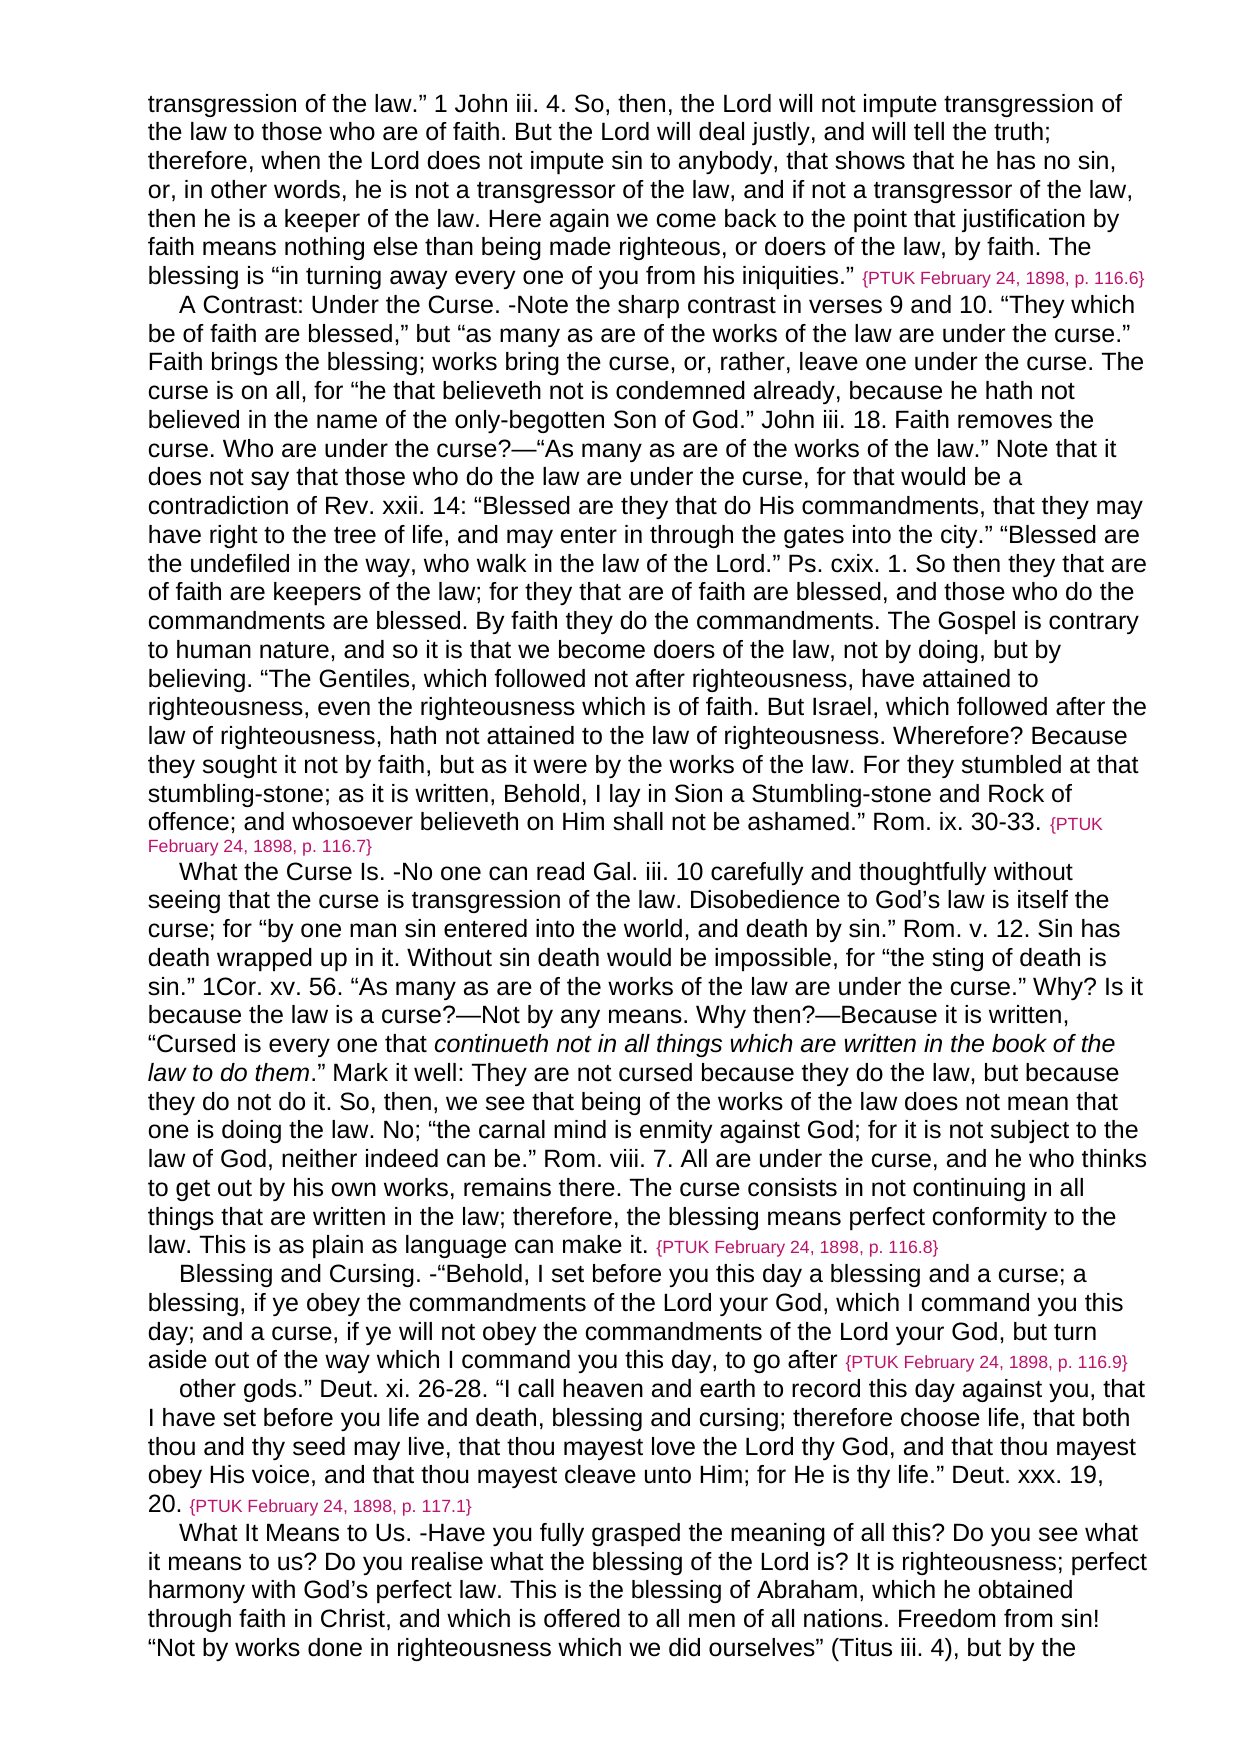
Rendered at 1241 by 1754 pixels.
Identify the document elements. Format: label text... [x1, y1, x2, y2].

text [148, 88, 1152, 290]
text Blessing and Cursing. -“Behold, I set before you this day a blessing and a curse; a blessing, if ye obey the commandments of the Lord your God, which I command you this day; and a curse, if ye will not obey the commandments of the Lord your God, but turn aside out of the way which I command you this day, to go after {PTUK February 24, 1898, p. 116.9} [148, 1259, 1152, 1374]
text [148, 1518, 1152, 1661]
text other gods.” Deut. xi. 26-28. “I call heaven and earth to record this day against you, that I have set before you life and death, blessing and cursing; therefore choose life, that both thou and thy seed may live, that thou mayest love the Lord thy God, and that thou mayest obey His voice, and that thou mayest cleave unto Him; for He is thy life.” Deut. xxx. 19, 20. {PTUK February 24, 1898, p. 117.1} [148, 1374, 1152, 1518]
text A Contrast: Under the Curse. -Note the sharp contrast in verses 9 and 10. “They which be of faith are blessed,” but “as many as are of the works of the law are under the curse.” Faith brings the blessing; works bring the curse, or, rather, leave one under the curse. The curse is on all, for “he that believeth not is condemned already, because he hath not believed in the name of the only-begotten Son of God.” John iii. 18. Faith removes the curse. Who are under the curse?—“As many as are of the works of the law.” Note that it does not say that those who do the law are under the curse, for that would be a contradiction of Rev. xxii. 14: “Blessed are they that do His commandments, that they may have right to the tree of life, and may enter in through the gates into the city.” “Blessed are the undefiled in the way, who walk in the law of the Lord.” Ps. cxix. 1. So then they that are of faith are keepers of the law; for they that are of faith are blessed, and those who do the commandments are blessed. By faith they do the commandments. The Gospel is contrary to human nature, and so it is that we become doers of the law, not by doing, but by believing. “The Gentiles, which followed not after righteousness, have attained to righteousness, even the righteousness which is of faith. But Israel, which followed after the law of righteousness, hath not attained to the law of righteousness. Wherefore? Because they sought it not by faith, but as it were by the works of the law. For they stumbled at that stumbling-stone; as it is written, Behold, I lay in Sion a Stumbling-stone and Rock of offence; and whosoever believeth on Him shall not be ashamed.” Rom. ix. 30-33. {PTUK February 24, 1898, p. 116.7} [148, 290, 1152, 856]
text What the Curse Is. -No one can read Gal. iii. 10 carefully and thoughtfully without seeing that the curse is transgression of the law. Disobedience to God’s law is itself the curse; for “by one man sin entered into the world, and death by sin.” Rom. v. 12. Sin has death wrapped up in it. Without sin death would be impossible, for “the sting of death is sin.” 1Cor. xv. 56. “As many as are of the works of the law are under the curse.” Why? Is it because the law is a curse?—Not by any means. Why then?—Because it is written, “Cursed is every one that continueth not in all things which are written in the book of the law to do them.” Mark it well: They are not cursed because they do the law, but because they do not do it. So, then, we see that being of the works of the law does not mean that one is doing the law. No; “the carnal mind is enmity against God; for it is not subject to the law of God, neither indeed can be.” Rom. viii. 7. All are under the curse, and he who thinks to get out by his own works, remains there. The curse consists in not continuing in all things that are written in the law; therefore, the blessing means perfect conformity to the law. This is as plain as language can make it. {PTUK February 24, 1898, p. 116.8} [148, 856, 1152, 1259]
